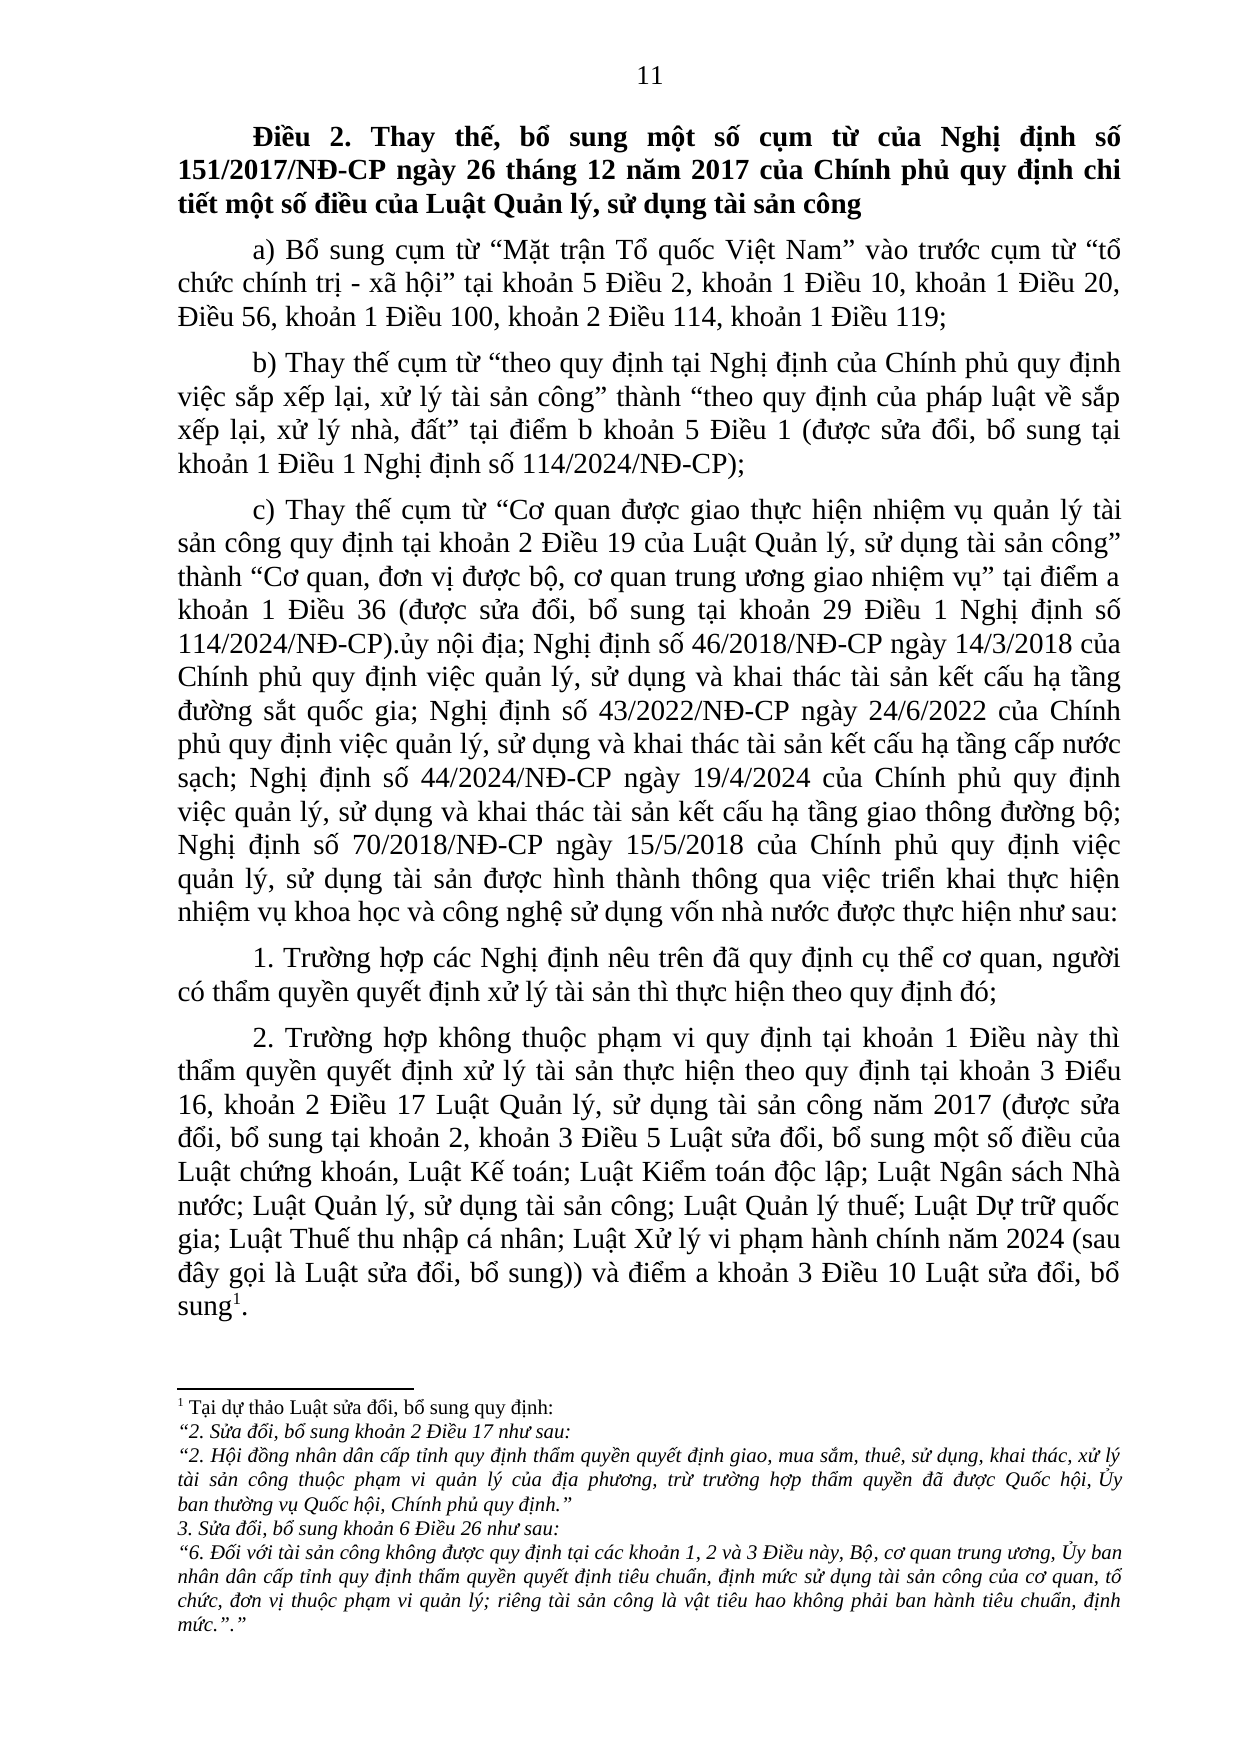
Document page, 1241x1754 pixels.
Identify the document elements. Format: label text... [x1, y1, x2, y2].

text Điều 2. Thay thế, bổ sung một số cụm từ của Nghị định số 151/2017/NĐ-CP ngày 26 tháng 12 năm 2017 của Chính phủ quy định chi tiết một số điều của Luật Quản lý, sử dụng tài sản công [177, 119, 1122, 219]
text b) Thay thế cụm từ “theo quy định tại Nghị định của Chính phủ quy định việc sắp xếp lại, xử lý tài sản công” thành “theo quy định của pháp luật về sắp xếp lại, xử lý nhà, đất” tại điểm b khoản 5 Điều 1 (được sửa đổi, bổ sung tại khoản 1 Điều 1 Nghị định số 114/2024/NĐ-CP); [177, 345, 1122, 479]
text 2. Trường hợp không thuộc phạm vi quy định tại khoản 1 Điều này thì thẩm quyền quyết định xử lý tài sản thực hiện theo quy định tại khoản 3 Điểu 16, khoản 2 Điều 17 Luật Quản lý, sử dụng tài sản công năm 2017 (được sửa đổi, bổ sung tại khoản 2, khoản 3 Điều 5 Luật sửa đổi, bổ sung một số điều của Luật chứng khoán, Luật Kế toán; Luật Kiểm toán độc lập; Luật Ngân sách Nhà nước; Luật Quản lý, sử dụng tài sản công; Luật Quản lý thuế; Luật Dự trữ quốc gia; Luật Thuế thu nhập cá nhân; Luật Xử lý vi phạm hành chính năm 2024 (sau đây gọi là Luật sửa đổi, bổ sung)) và điểm a khoản 3 Điều 10 Luật sửa đổi, bổ sung. [177, 1020, 1122, 1322]
text 1. Trường hợp các Nghị định nêu trên đã quy định cụ thể cơ quan, người có thẩm quyền quyết định xử lý tài sản thì thực hiện theo quy định đó; [177, 940, 1122, 1007]
text c) Thay thế cụm từ “Cơ quan được giao thực hiện nhiệm vụ quản lý tài sản công quy định tại khoản 2 Điều 19 của Luật Quản lý, sử dụng tài sản công” thành “Cơ quan, đơn vị được bộ, cơ quan trung ương giao nhiệm vụ” tại điểm a khoản 1 Điều 36 (được sửa đổi, bổ sung tại khoản 29 Điều 1 Nghị định số 114/2024/NĐ-CP).ủy nội địa; Nghị định số 46/2018/NĐ-CP ngày 14/3/2018 của Chính phủ quy định việc quản lý, sử dụng và khai thác tài sản kết cấu hạ tầng đường sắt quốc gia; Nghị định số 43/2022/NĐ-CP ngày 24/6/2022 của Chính phủ quy định việc quản lý, sử dụng và khai thác tài sản kết cấu hạ tầng cấp nước sạch; Nghị định số 44/2024/NĐ-CP ngày 19/4/2024 của Chính phủ quy định việc quản lý, sử dụng và khai thác tài sản kết cấu hạ tầng giao thông đường bộ; Nghị định số 70/2018/NĐ-CP ngày 15/5/2018 của Chính phủ quy định việc quản lý, sử dụng tài sản được hình thành thông qua việc triển khai thực hiện nhiệm vụ khoa học và công nghệ sử dụng vốn nhà nước được thực hiện như sau: [177, 492, 1122, 928]
text a) Bổ sung cụm từ “Mặt trận Tổ quốc Việt Nam” vào trước cụm từ “tổ chức chính trị - xã hội” tại khoản 5 Điều 2, khoản 1 Điều 10, khoản 1 Điều 20, Điều 56, khoản 1 Điều 100, khoản 2 Điều 114, khoản 1 Điều 119; [177, 232, 1122, 333]
